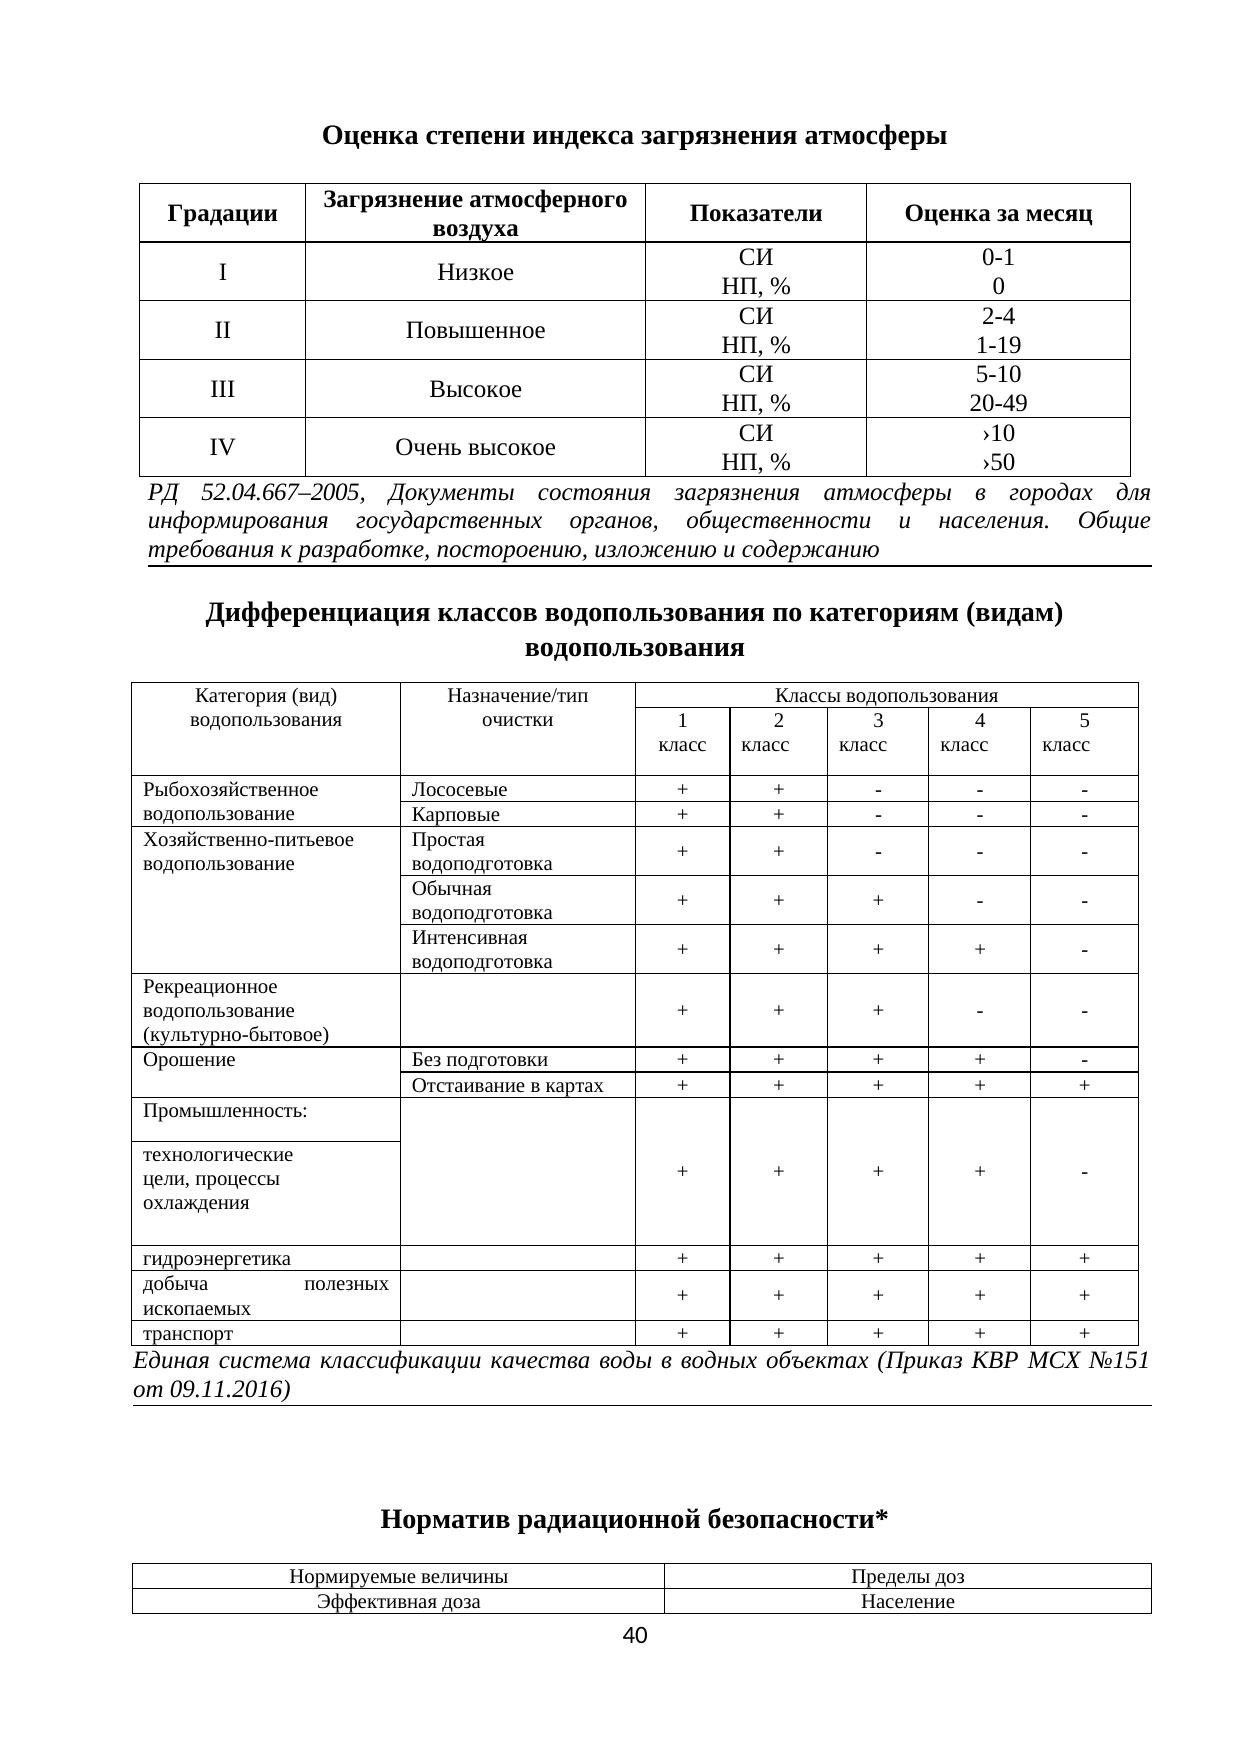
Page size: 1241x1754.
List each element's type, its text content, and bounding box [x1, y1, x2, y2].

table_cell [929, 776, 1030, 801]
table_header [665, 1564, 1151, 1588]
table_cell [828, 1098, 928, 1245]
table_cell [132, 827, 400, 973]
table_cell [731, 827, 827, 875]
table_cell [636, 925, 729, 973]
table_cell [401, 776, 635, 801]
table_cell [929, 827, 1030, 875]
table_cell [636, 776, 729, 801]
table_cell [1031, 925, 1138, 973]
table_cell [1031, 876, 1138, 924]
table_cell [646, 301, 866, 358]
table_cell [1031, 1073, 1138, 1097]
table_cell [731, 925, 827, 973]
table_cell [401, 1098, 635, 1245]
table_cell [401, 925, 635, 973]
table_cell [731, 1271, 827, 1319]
text Единая система классификации качества воды в водных объектах (Приказ КВР МСХ №151 от 09.11.2016) [133, 1346, 1152, 1405]
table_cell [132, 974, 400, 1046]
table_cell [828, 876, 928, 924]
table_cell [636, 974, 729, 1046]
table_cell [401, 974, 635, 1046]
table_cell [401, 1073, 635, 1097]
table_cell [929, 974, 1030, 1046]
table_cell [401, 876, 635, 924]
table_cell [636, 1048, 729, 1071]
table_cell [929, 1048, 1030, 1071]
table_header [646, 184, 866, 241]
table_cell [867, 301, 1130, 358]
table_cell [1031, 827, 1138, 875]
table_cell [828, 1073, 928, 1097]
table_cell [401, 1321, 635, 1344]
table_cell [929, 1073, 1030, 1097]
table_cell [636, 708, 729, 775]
text Рд 52.04.667–2005, Документы состояния загрязнения атмосферы в городах для информирования государственных органов, общественности и населения. Общие требования к разработке, постороению, изложению и содержанию [148, 477, 1152, 565]
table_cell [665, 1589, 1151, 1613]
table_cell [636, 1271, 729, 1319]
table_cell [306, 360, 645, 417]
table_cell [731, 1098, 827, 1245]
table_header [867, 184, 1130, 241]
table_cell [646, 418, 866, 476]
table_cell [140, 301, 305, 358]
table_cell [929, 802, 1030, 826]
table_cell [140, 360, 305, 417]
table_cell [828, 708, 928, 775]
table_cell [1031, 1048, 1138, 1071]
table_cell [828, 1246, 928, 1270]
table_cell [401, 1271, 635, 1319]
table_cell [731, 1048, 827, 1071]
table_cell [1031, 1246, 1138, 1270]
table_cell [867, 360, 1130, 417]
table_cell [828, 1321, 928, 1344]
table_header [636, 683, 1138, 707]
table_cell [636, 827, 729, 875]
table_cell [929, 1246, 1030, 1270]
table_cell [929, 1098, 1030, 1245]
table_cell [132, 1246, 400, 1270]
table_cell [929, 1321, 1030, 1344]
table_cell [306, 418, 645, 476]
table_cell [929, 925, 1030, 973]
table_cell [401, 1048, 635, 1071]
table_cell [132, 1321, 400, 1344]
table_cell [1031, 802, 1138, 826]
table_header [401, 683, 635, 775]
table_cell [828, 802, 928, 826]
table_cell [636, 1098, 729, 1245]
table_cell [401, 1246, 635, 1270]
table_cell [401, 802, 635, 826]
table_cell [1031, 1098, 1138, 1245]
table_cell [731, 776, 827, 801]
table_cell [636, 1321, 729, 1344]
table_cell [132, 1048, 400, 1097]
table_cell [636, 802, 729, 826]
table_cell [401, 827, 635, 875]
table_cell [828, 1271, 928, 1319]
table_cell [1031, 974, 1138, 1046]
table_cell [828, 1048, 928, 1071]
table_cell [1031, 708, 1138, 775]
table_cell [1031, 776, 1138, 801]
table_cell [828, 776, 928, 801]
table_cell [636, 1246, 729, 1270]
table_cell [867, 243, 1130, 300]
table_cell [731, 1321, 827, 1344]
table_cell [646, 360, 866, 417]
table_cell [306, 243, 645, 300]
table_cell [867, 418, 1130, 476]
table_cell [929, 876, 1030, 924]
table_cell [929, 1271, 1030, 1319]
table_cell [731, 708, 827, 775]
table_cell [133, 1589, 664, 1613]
text Оценка степени индекса загрязнения атмосферы [118, 118, 1152, 151]
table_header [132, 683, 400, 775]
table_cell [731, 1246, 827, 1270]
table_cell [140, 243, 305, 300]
text Норматив радиационной безопасности* [118, 1502, 1152, 1534]
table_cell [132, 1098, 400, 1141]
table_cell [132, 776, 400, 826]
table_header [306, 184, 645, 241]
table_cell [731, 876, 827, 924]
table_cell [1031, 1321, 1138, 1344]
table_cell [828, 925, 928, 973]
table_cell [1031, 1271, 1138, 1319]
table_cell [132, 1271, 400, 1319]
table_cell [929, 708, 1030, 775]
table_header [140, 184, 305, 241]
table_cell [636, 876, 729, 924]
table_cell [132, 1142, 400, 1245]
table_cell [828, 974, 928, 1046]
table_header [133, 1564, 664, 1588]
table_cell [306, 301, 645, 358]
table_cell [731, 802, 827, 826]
text Дифференциация классов водопользования по категориям (видам) водопользования [118, 595, 1152, 663]
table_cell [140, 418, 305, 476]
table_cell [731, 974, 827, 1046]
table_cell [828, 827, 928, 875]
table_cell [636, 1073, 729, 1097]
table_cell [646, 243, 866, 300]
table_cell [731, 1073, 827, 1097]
